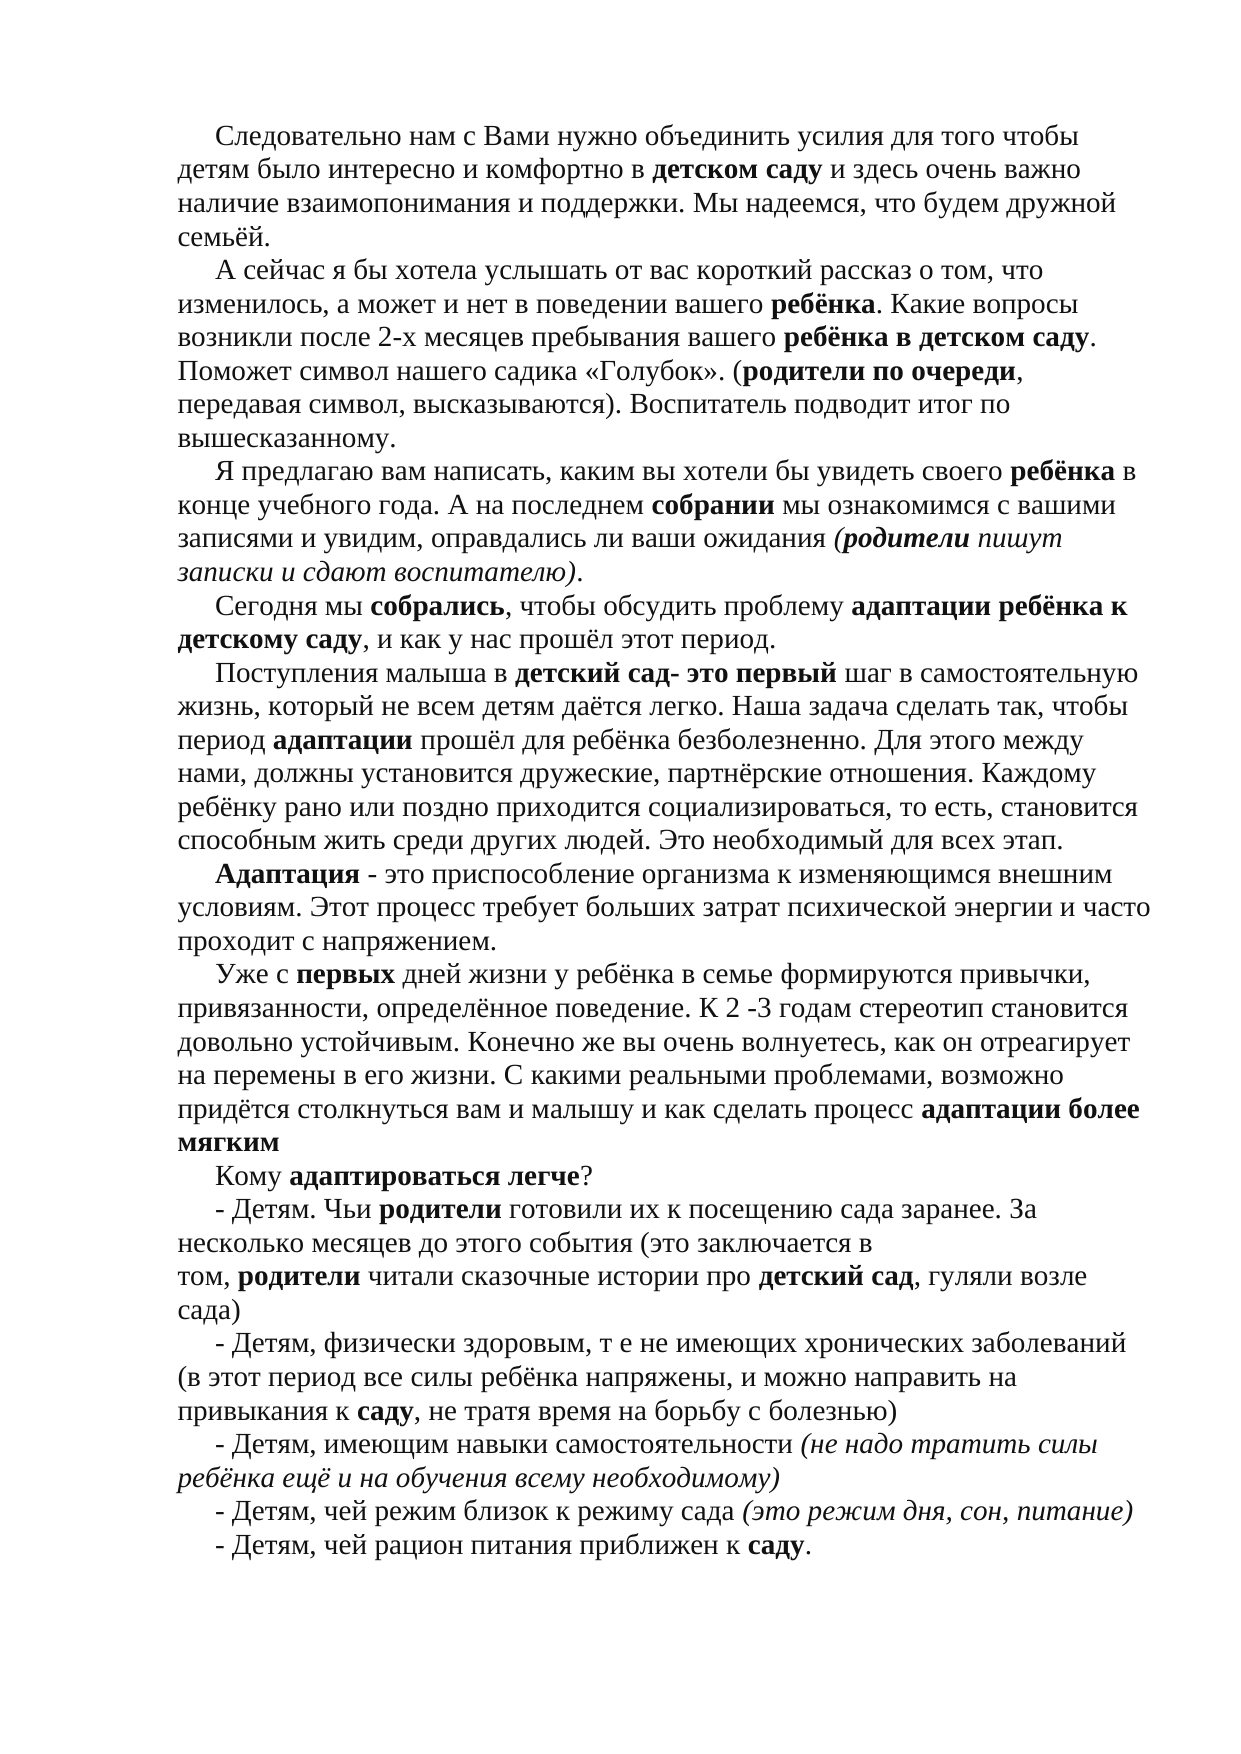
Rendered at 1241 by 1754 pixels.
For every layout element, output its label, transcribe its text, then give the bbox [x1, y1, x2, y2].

text А сейчас я бы хотела услышать от вас короткий рассказ о том, что изменилось, а может и нет в поведении вашего ребёнка. Какие вопросы возникли после 2-х месяцев пребывания вашего ребёнка в детском саду. Поможет символ нашего садика «Голубок». (родители по очереди, передавая символ, высказываются). Воспитатель подводит итог по вышесказанному. [177, 252, 1152, 453]
text - Детям, чей рацион питания приближен к саду. [177, 1527, 1152, 1560]
text - Детям, имеющим навыки самостоятельности (не надо тратить силы ребёнка ещё и на обучения всему необходимому) [177, 1426, 1152, 1493]
text - Детям, чей режим близок к режиму сада (это режим дня, сон, питание) [177, 1493, 1152, 1527]
text Адаптация - это приспособление организма к изменяющимся внешним условиям. Этот процесс требует больших затрат психической энергии и часто проходит с напряжением. [177, 856, 1152, 957]
text - Детям, физически здоровым, т е не имеющих хронических заболеваний (в этот период все силы ребёнка напряжены, и можно направить на привыкания к саду, не тратя время на борьбу с болезнью) [177, 1326, 1152, 1426]
text - Детям. Чьи родители готовили их к посещению сада заранее. За несколько месяцев до этого события (это заключается в том, родители читали сказочные истории про детский сад, гуляли возле сада) [177, 1191, 1152, 1326]
text Сегодня мы собрались, чтобы обсудить проблему адаптации ребёнка к детскому саду, и как у нас прошёл этот период. [177, 588, 1152, 655]
text Кому адаптироваться легче? [177, 1158, 1152, 1191]
text Я предлагаю вам написать, каким вы хотели бы увидеть своего ребёнка в конце учебного года. А на последнем собрании мы ознакомимся с вашими записями и увидим, оправдались ли ваши ожидания (родители пишут записки и сдают воспитателю). [177, 453, 1152, 588]
text Следовательно нам с Вами нужно объединить усилия для того чтобы детям было интересно и комфортно в детском саду и здесь очень важно наличие взаимопонимания и поддержки. Мы надеемся, что будем дружной семьёй. [177, 118, 1152, 252]
text Поступления малыша в детский сад- это первый шаг в самостоятельную жизнь, который не всем детям даётся легко. Наша задача сделать так, чтобы период адаптации прошёл для ребёнка безболезненно. Для этого между нами, должны установится дружеские, партнёрские отношения. Каждому ребёнку рано или поздно приходится социализироваться, то есть, становится способным жить среди других людей. Это необходимый для всех этап. [177, 655, 1152, 856]
text Уже с первых дней жизни у ребёнка в семье формируются привычки, привязанности, определённое поведение. К 2 -3 годам стереотип становится довольно устойчивым. Конечно же вы очень волнуетесь, как он отреагирует на перемены в его жизни. С какими реальными проблемами, возможно придётся столкнуться вам и малышу и как сделать процесс адаптации более мягким [177, 957, 1152, 1158]
